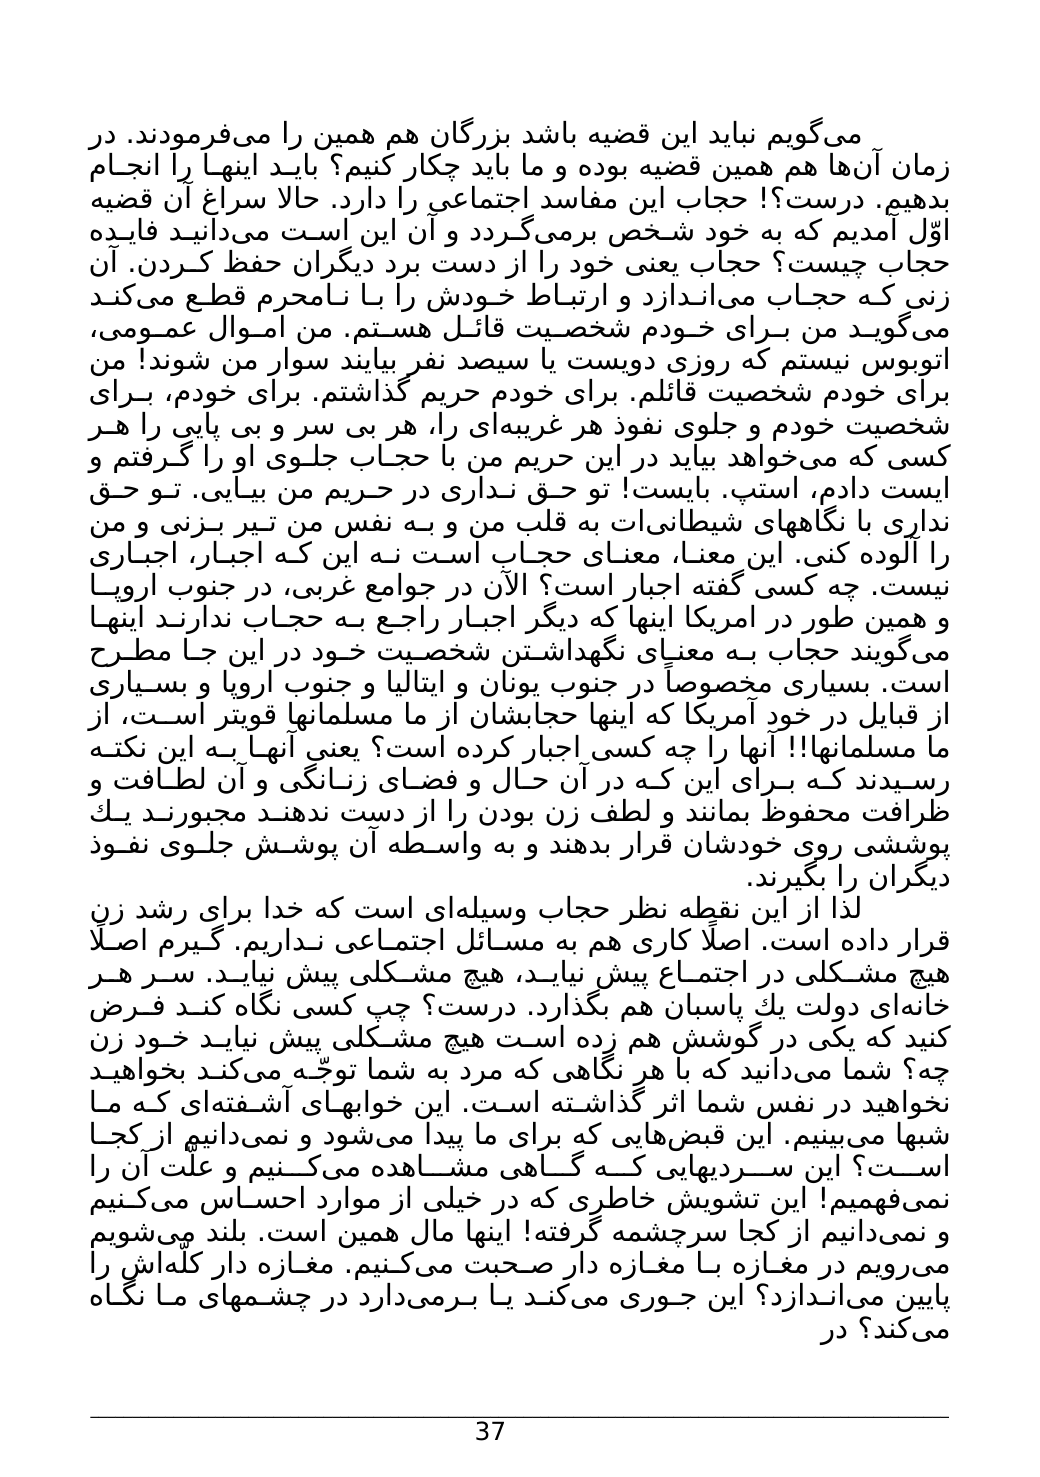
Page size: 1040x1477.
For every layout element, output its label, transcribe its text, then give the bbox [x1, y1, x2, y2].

text می‌گویم نباید این قضیه باشد بزرگان هم همین را می‌فرمودند. در زمان آن‌ها هم همین قضیه بوده و ما باید چكار كنیم؟ باید اینها را انجام بدهیم. درست؟! حجاب این مفاسد اجتماعی را دارد. حالا سراغ آن قضیه اوّل آمدیم كه به خود شخص برمی‌گردد و آن این است می‌دانید فایده حجاب چیست؟ حجاب یعنی خود را از دست برد دیگران حفظ كردن. آن زنی كه حجاب می‌اندازد و ارتباط خودش را با نامحرم قطع می‌كند می‌گوید من برای خودم شخصیت قائل هستم. من اموال عمومی، اتوبوس نیستم كه روزی دویست یا سیصد نفر بیایند سوار من شوند! من برای خودم شخصیت قائلم. برای خودم حریم گذاشتم. برای خودم، برای شخصیت خودم و جلوی نفوذ هر غریبه‌ای را، هر بی سر و بی پایی را هر كسی كه می‌خواهد بیاید در این حریم من با حجاب جلوی او را گرفتم و ایست دادم، استپ. بایست! تو حق نداری در حریم من بیایی. تو حق نداری با نگاههای شیطانی‌ات به قلب من و به نفس من تیر بزنی و من را آلوده كنی. این معنا، معنای حجاب است نه این كه اجبار، اجباری نیست. چه كسی گفته اجبار است؟ الآن در جوامع غربی، در جنوب اروپا و همین طور در امریكا اینها كه دیگر اجبار راجع به حجاب ندارند اینها می‌گویند حجاب به معنای نگهداشتن شخصیت خود در این جا مطرح است. بسیاری مخصوصاً در جنوب یونان و ایتالیا و جنوب اروپا و بسیاری از قبایل در خود آمریكا كه اینها حجابشان از ما مسلمانها قویتر است، از ما مسلمانها!! آنها را چه كسی اجبار كرده است؟ یعنی آنها به این نكته رسیدند كه برای این كه در آن حال و فضای زنانگی و آن لطافت و ظرافت محفوظ بمانند و لطف زن بودن را از دست ندهند مجبورند یك پوششی روی خودشان قرار بدهند و به واسطه آن پوشش جلوی نفوذ دیگران را بگیرند. [89, 118, 951, 893]
text لذا از این نقطه نظر حجاب وسیله‌ای است كه خدا برای رشد زن قرار داده است. اصلًا كاری هم به مسائل اجتماعی نداریم. گیرم اصلًا هیچ مشكلی در اجتماع پیش نیاید، هیچ مشكلی پیش نیاید. سر هر خانه‌ای دولت یك پاسبان هم بگذارد. درست؟ چپ كسی نگاه كند فرض كنید كه یكی در گوشش هم زده است هیچ مشكلی پیش نیاید خود زن چه؟ شما می‌دانید كه با هر نگاهی كه مرد به شما توجّه می‌كند بخواهید نخواهید در نفس شما اثر گذاشته است. این خوابهای آشفته‌ای كه ما شبها می‌بینیم. این قبض‌هایی كه برای ما پیدا می‌شود و نمی‌دانیم از كجا است؟ این سردیهایی كه گاهی مشاهده می‌كنیم و علّت آن را نمی‌فهمیم! این تشویش خاطری كه در خیلی از موارد احساس می‌كنیم و نمی‌دانیم از كجا سرچشمه گرفته! اینها مال همین است. بلند می‌شویم می‌رویم در مغازه با مغازه دار صحبت می‌كنیم. مغازه دار كلّه‌اش را پایین می‌اندازد؟ این جوری می‌كند یا برمی‌دارد در چشمهای ما نگاه می‌كند؟ در [89, 893, 951, 1345]
